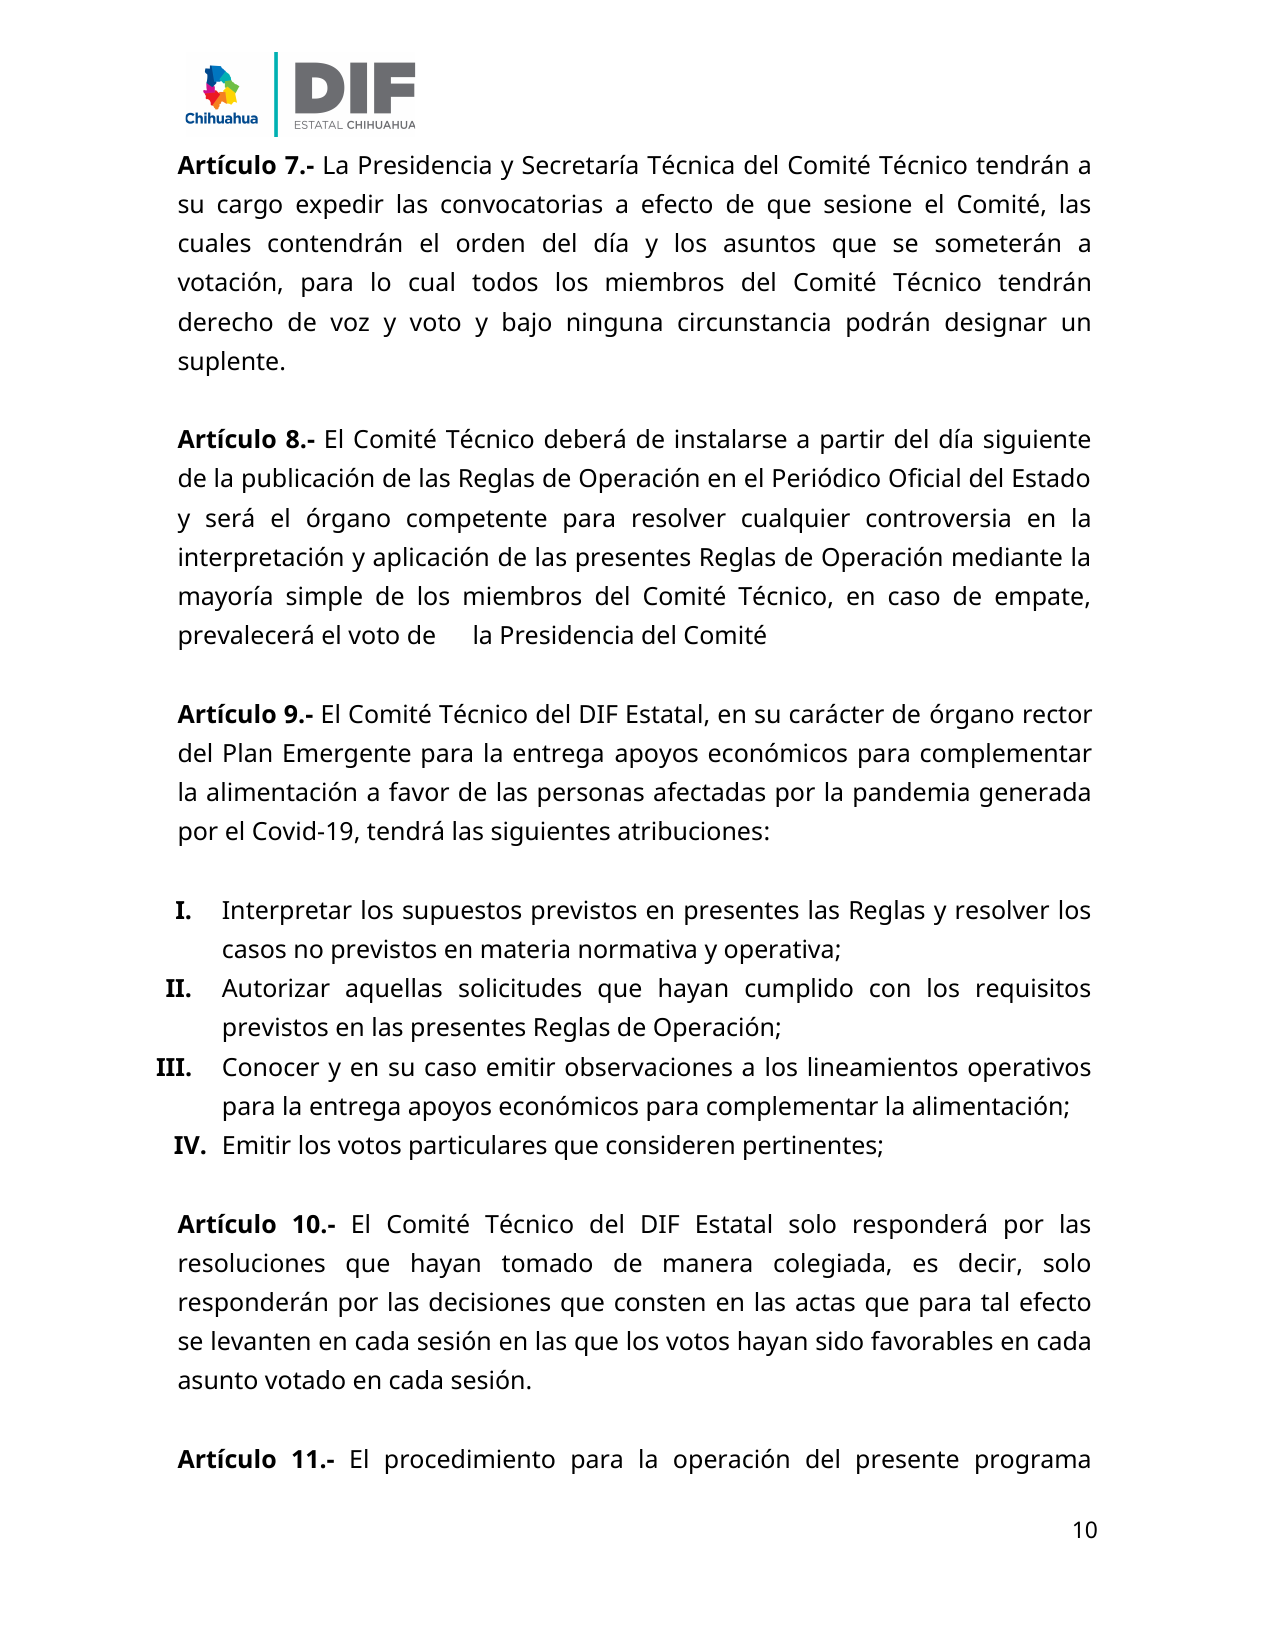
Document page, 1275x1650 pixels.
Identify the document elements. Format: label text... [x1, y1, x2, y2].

text Artículo 7.- La Presidencia y Secretaría Técnica del Comité Técnico tendrán a su cargo expedir las convocatorias a efecto de que sesione el Comité, las cuales contendrán el orden del día y los asuntos que se someterán a votación, para lo cual todos los miembros del Comité Técnico tendrán derecho de voz y voto y bajo ninguna circunstancia podrán designar un suplente. [177, 148, 1093, 377]
text Artículo 10.- El Comité Técnico del DIF Estatal solo responderá por las resoluciones que hayan tomado de manera colegiada, es decir, solo responderán por las decisiones que consten en las actas que para tal efecto se levanten en cada sesión en las que los votos hayan sido favorables en cada asunto votado en cada sesión. [177, 1206, 1093, 1397]
text Artículo 8.- El Comité Técnico deberá de instalarse a partir del día siguiente de la publicación de las Reglas de Operación en el Periódico Oficial del Estado y será el órgano competente para resolver cualquier controversia en la interpretación y aplicación de las presentes Reglas de Operación mediante la mayoría simple de los miembros del Comité Técnico, en caso de empate, prevalecerá el voto de la Presidencia del Comité [177, 422, 1093, 652]
list Conocer y en su caso emitir observaciones a los lineamientos operativos para la entrega apoyos económicos para complementar la alimentación; [192, 1049, 1093, 1122]
picture [185, 52, 416, 137]
text Artículo 9.- El Comité Técnico del DIF Estatal, en su carácter de órgano rector del Plan Emergente para la entrega apoyos económicos para complementar la alimentación a favor de las personas afectadas por la pandemia generada por el Covid-19, tendrá las siguientes atribuciones: [177, 696, 1093, 848]
list Emitir los votos particulares que consideren pertinentes; [207, 1128, 1093, 1162]
list Autorizar aquellas solicitudes que hayan cumplido con los requisitos previstos en las presentes Reglas de Operación; [192, 971, 1093, 1044]
list Interpretar los supuestos previstos en presentes las Reglas y resolver los casos no previstos en materia normativa y operativa; [192, 892, 1093, 966]
